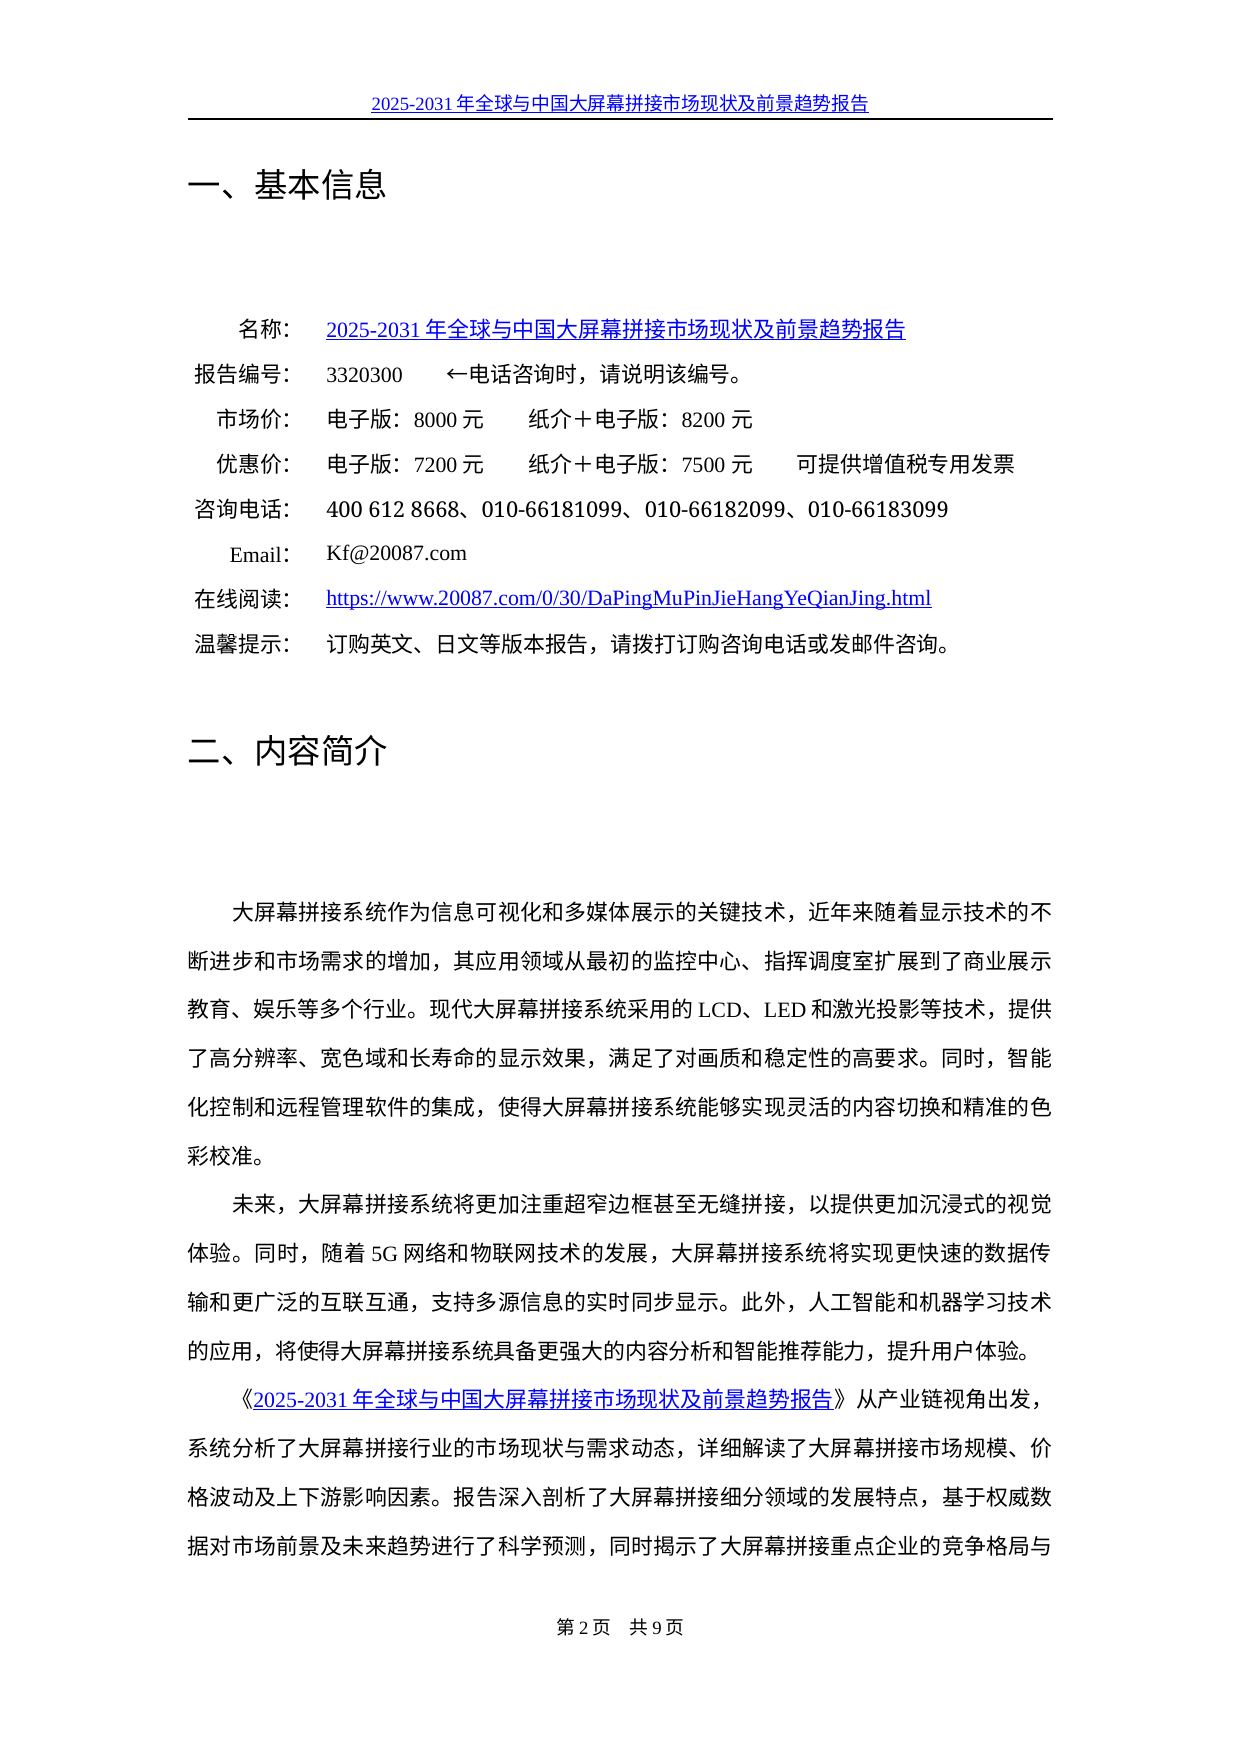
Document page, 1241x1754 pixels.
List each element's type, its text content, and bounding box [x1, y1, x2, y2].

table_cell 电子版：7200 元 纸介＋电子版：7500 元 可提供增值税专用发票 [315, 447, 1073, 492]
table_cell 400 612 8668、010-66181099、010-66182099、010-66183099 [315, 492, 1073, 537]
table_cell Kf@20087.com [315, 537, 1073, 582]
table_cell [315, 582, 1073, 627]
table_header 名称： [167, 312, 315, 357]
table_cell 优惠价： [167, 447, 315, 492]
table_cell 温馨提示： [167, 627, 315, 672]
table_cell 报告编号： [167, 357, 315, 402]
table_cell 市场价： [167, 402, 315, 447]
table_cell 3320300 ←电话咨询时，请说明该编号。 [315, 357, 1073, 402]
table_cell 订购英文、日文等版本报告，请拨打订购咨询电话或发邮件咨询。 [315, 627, 1073, 672]
table_cell 在线阅读： [167, 582, 315, 627]
table_cell 电子版：8000 元 纸介＋电子版：8200 元 [315, 402, 1073, 447]
title 二、内容简介 [187, 717, 1053, 782]
table_cell Email： [167, 537, 315, 582]
title 一、基本信息 [187, 150, 1053, 215]
table_cell 咨询电话： [167, 492, 315, 537]
table_header 2025-2031年全球与中国大屏幕拼接市场现状及前景趋势报告 [315, 312, 1073, 357]
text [187, 894, 1053, 1561]
